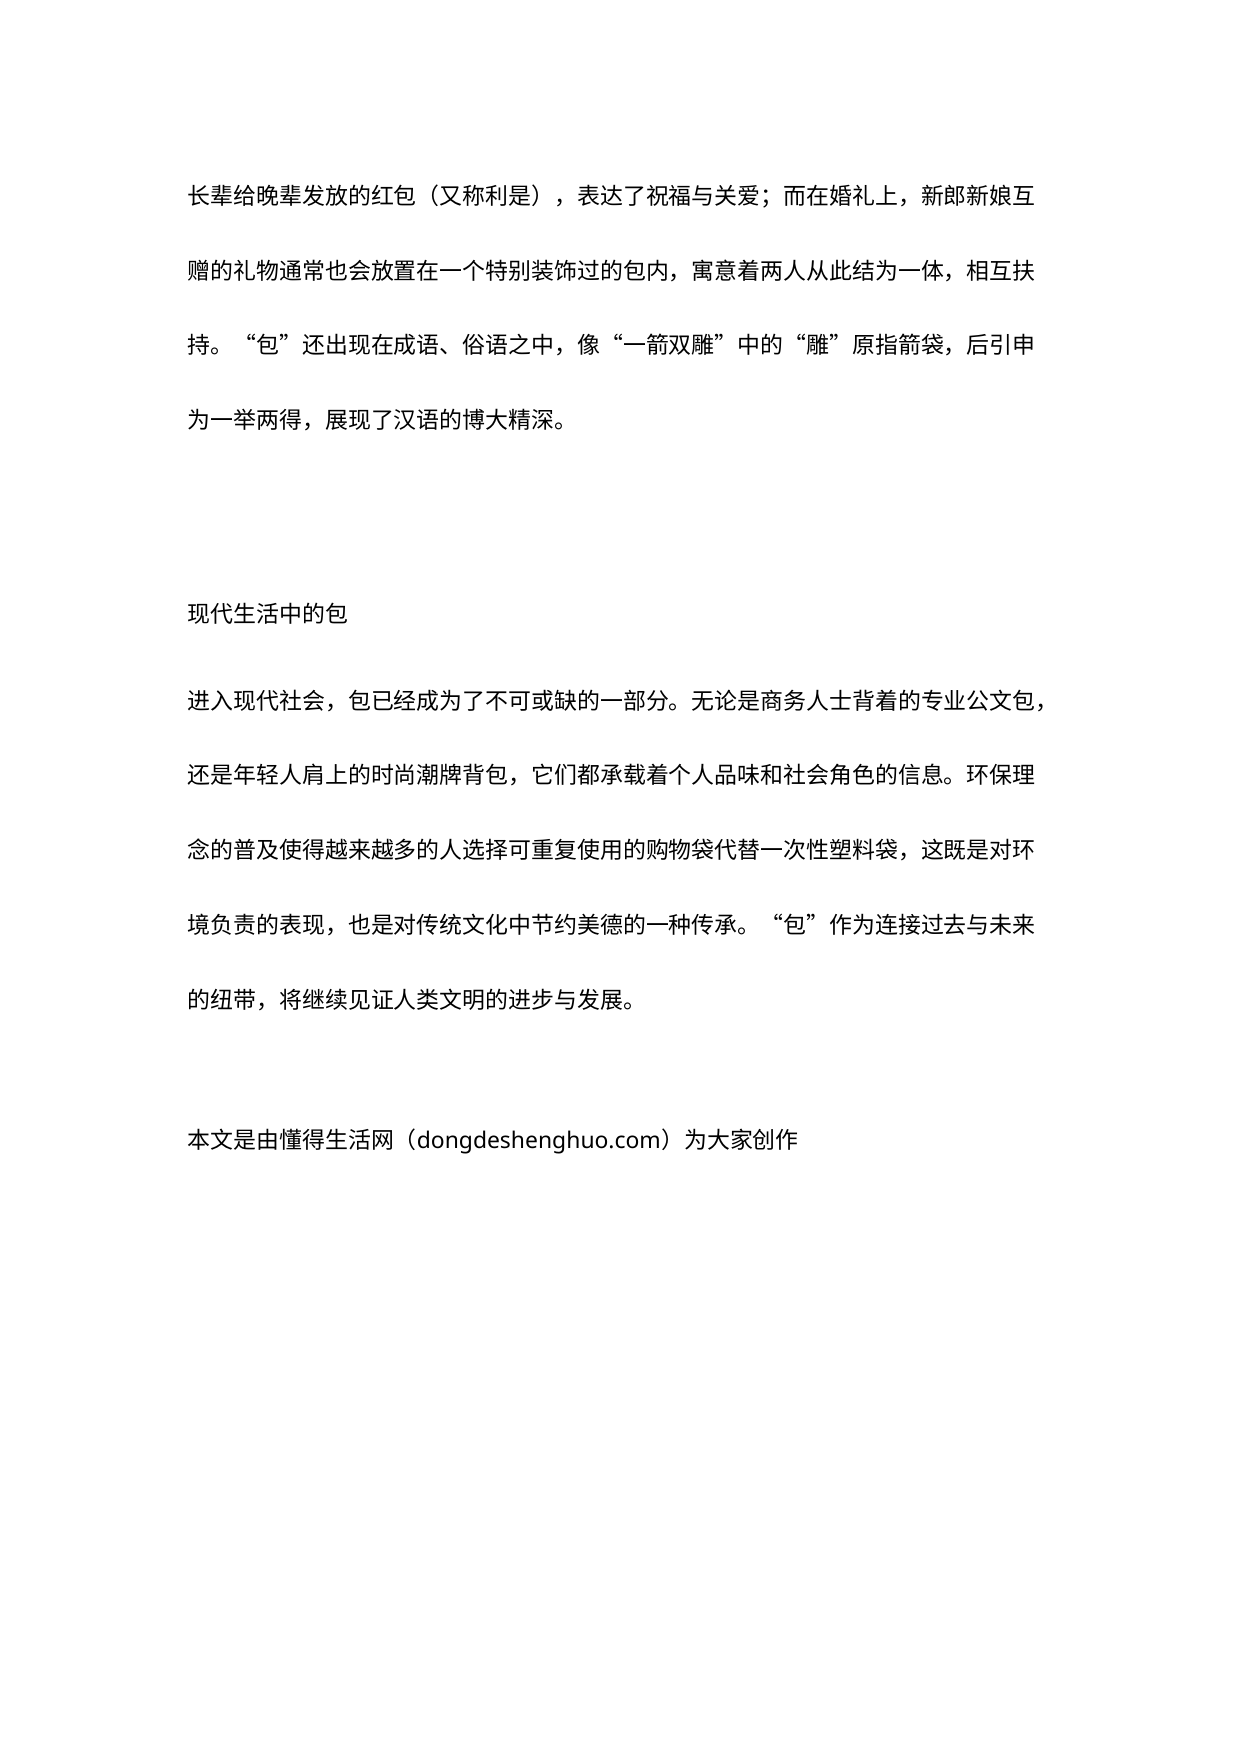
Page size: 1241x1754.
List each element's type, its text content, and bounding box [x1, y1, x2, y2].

text 现代生活中的包 [187, 580, 1053, 645]
text 进入现代社会，包已经成为了不可或缺的一部分。无论是商务人士背着的专业公文包，还是年轻人肩上的时尚潮牌背包，它们都承载着个人品味和社会角色的信息。环保理念的普及使得越来越多的人选择可重复使用的购物袋代替一次性塑料袋，这既是对环境负责的表现，也是对传统文化中节约美德的一种传承。“包”作为连接过去与未来的纽带，将继续见证人类文明的进步与发展。 [187, 667, 1053, 1031]
text 本文是由懂得生活网（dongdeshenghuo.com）为大家创作 [187, 1106, 1053, 1171]
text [187, 162, 1053, 451]
